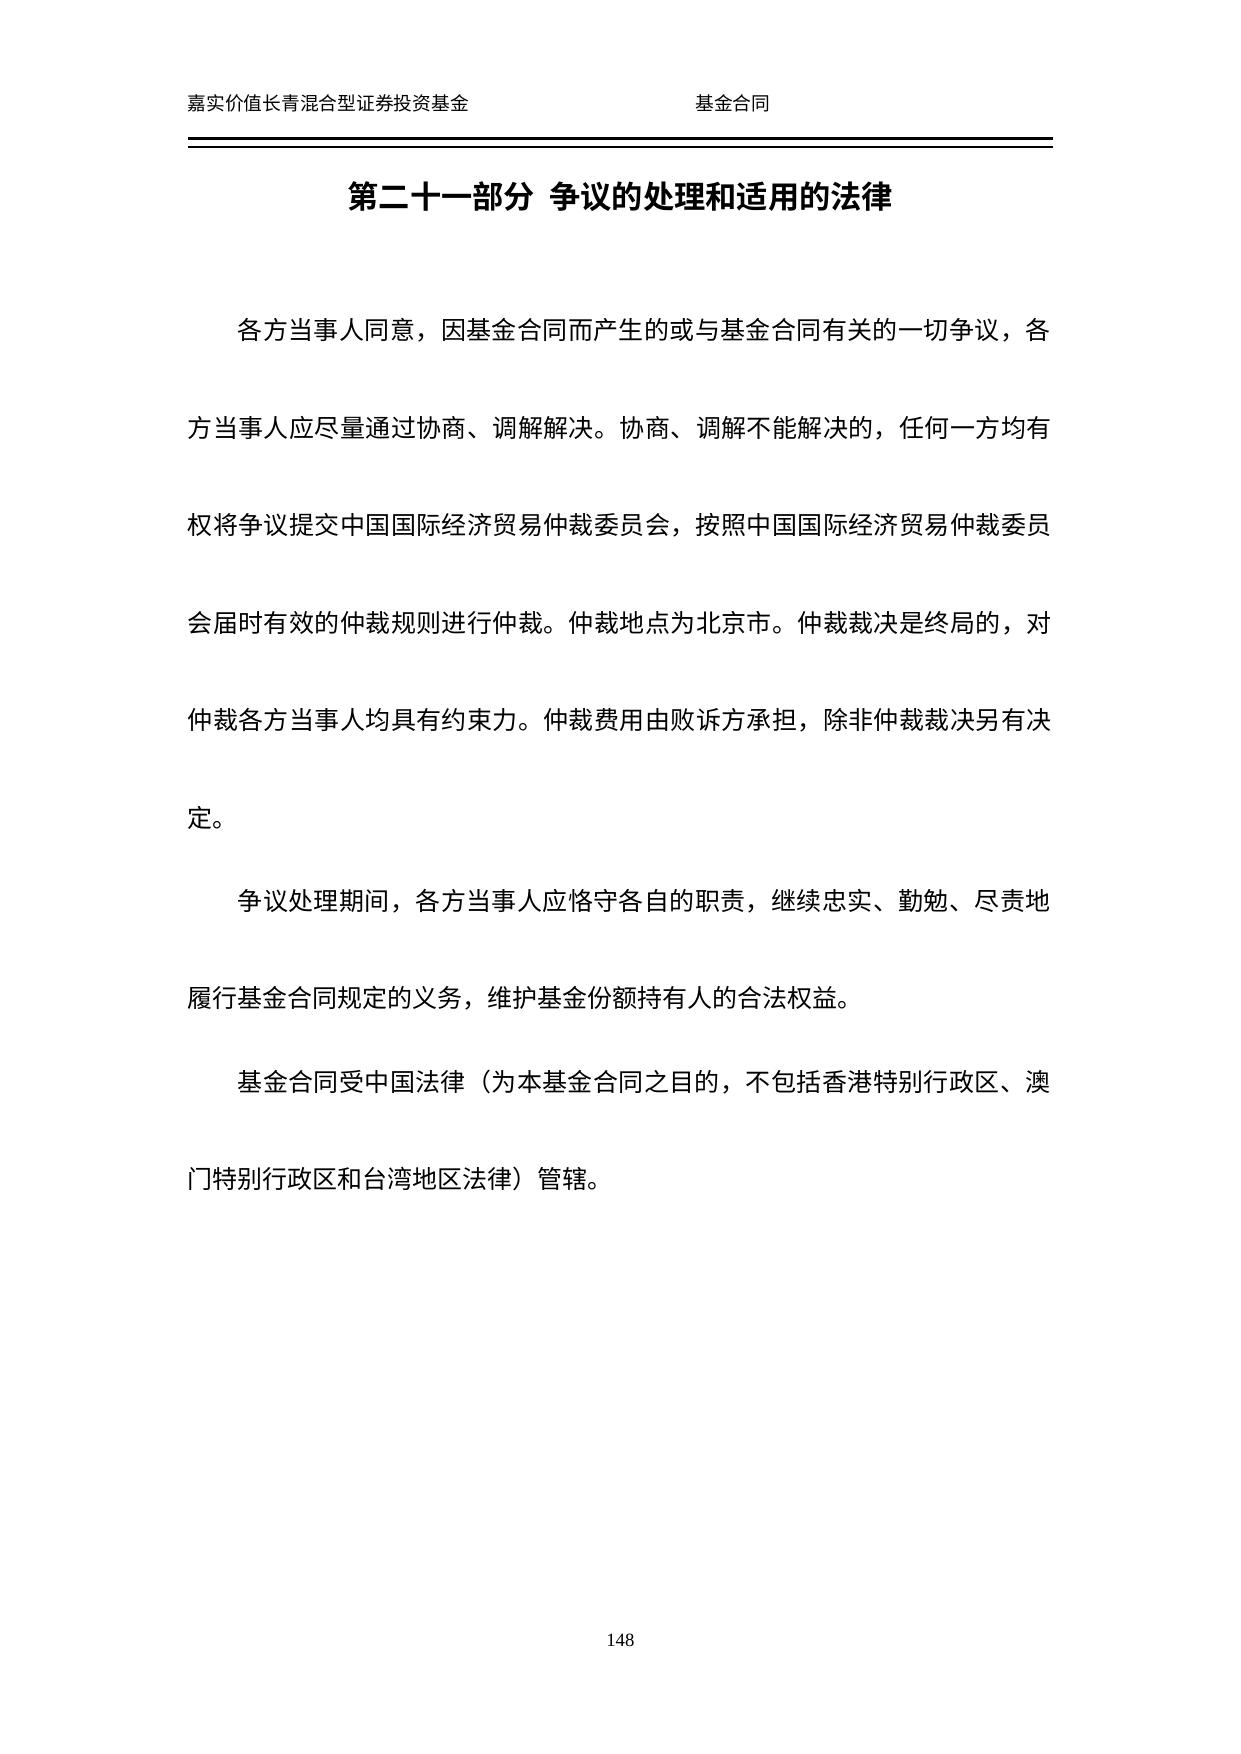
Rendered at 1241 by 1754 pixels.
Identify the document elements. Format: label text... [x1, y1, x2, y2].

text 基金合同受中国法律（为本基金合同之目的，不包括香港特别行政区、澳门特别行政区和台湾地区法律）管辖。 [187, 1048, 1053, 1210]
subtitle 第二十一部分 争议的处理和适用的法律 [187, 162, 1053, 227]
text 各方当事人同意，因基金合同而产生的或与基金合同有关的一切争议，各方当事人应尽量通过协商、调解解决。协商、调解不能解决的，任何一方均有权将争议提交中国国际经济贸易仲裁委员会，按照中国国际经济贸易仲裁委员会届时有效的仲裁规则进行仲裁。仲裁地点为北京市。仲裁裁决是终局的，对仲裁各方当事人均具有约束力。仲裁费用由败诉方承担，除非仲裁裁决另有决定。 [187, 296, 1053, 849]
text 争议处理期间，各方当事人应恪守各自的职责，继续忠实、勤勉、尽责地履行基金合同规定的义务，维护基金份额持有人的合法权益。 [187, 867, 1053, 1029]
